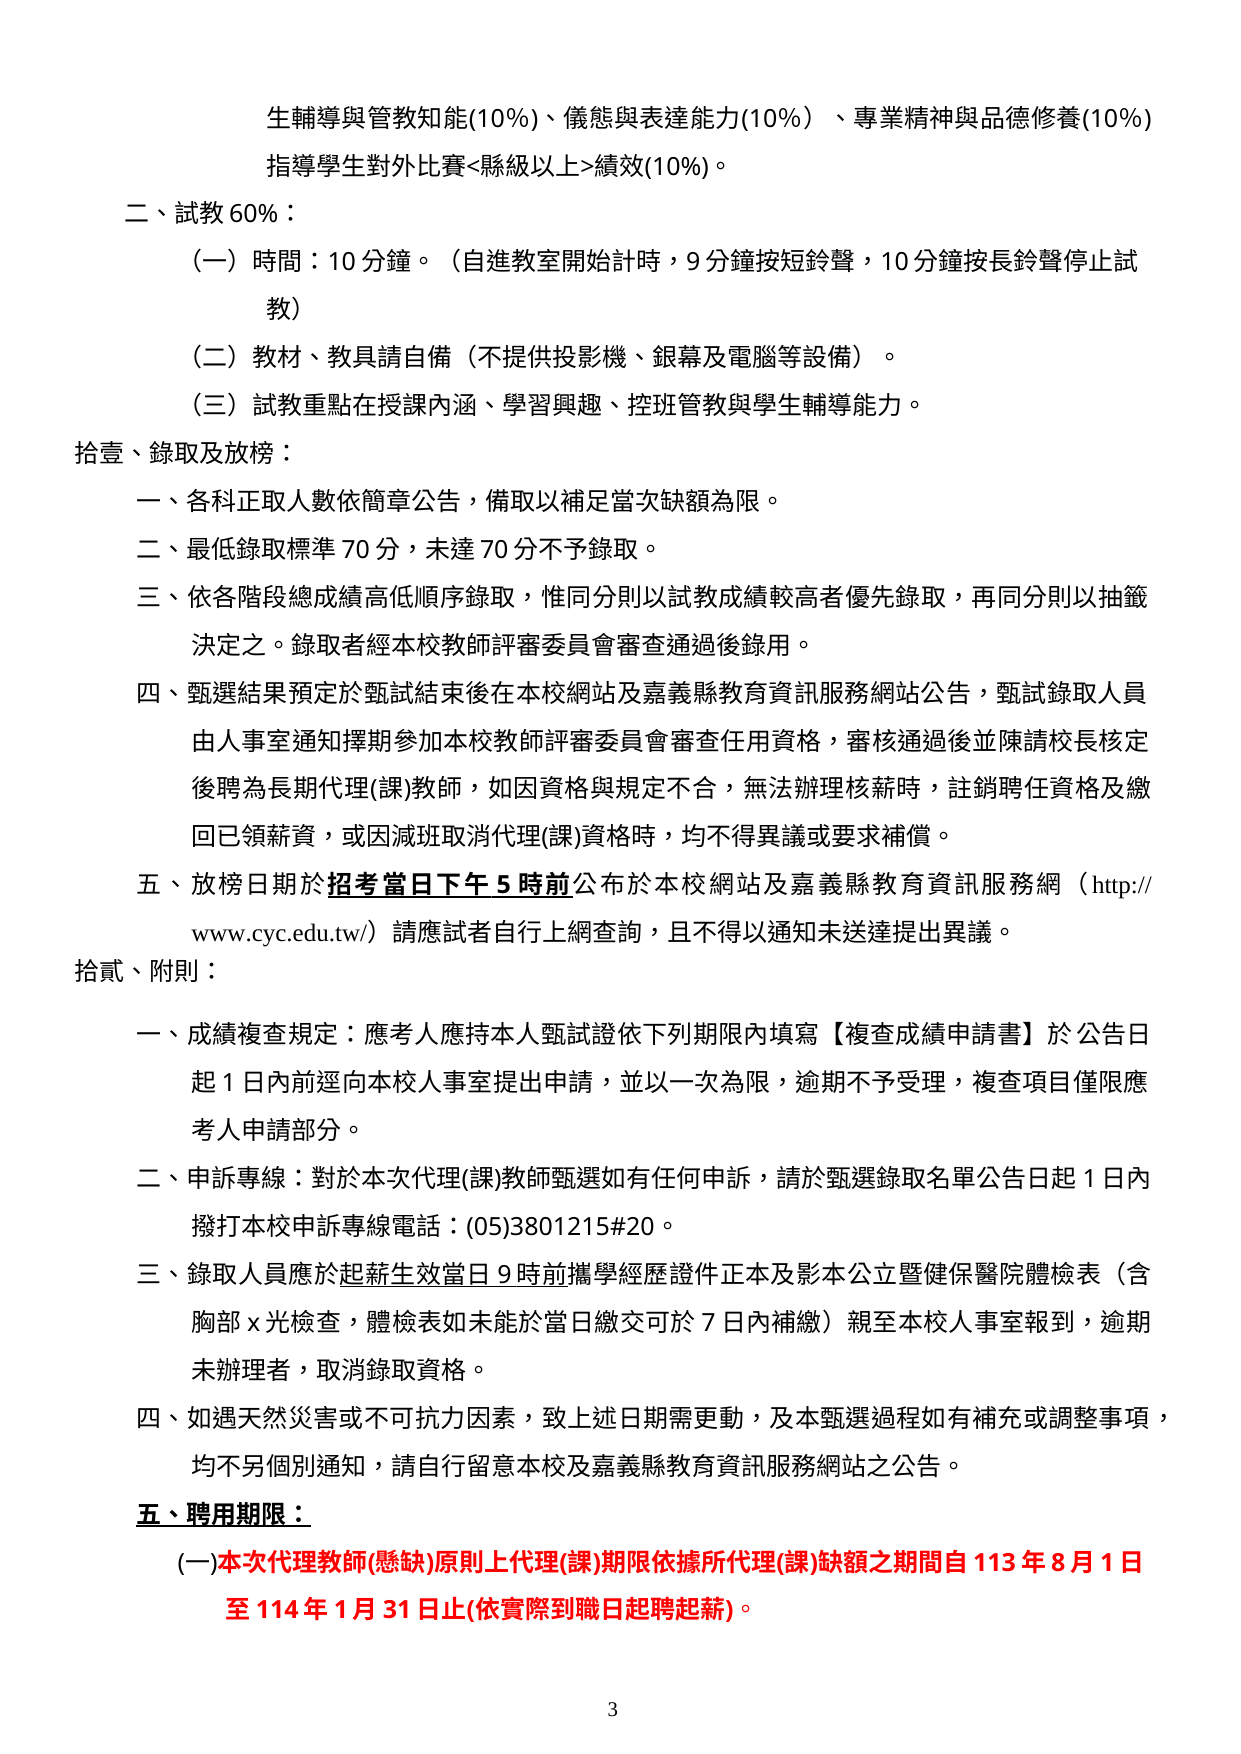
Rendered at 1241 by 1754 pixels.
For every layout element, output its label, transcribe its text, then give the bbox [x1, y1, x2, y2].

text (一)本次代理教師(懸缺)原則上代理(課)期限依據所代理(課)缺額之期間自113年8月1日至114年1月31日止(依實際到職日起聘起薪)。 [177, 1533, 1152, 1628]
text 三、依各階段總成績高低順序錄取，惟同分則以試教成績較高者優先錄取，再同分則以抽籤決定之。錄取者經本校教師評審委員會審查通過後錄用。 [136, 568, 1152, 664]
text （三）試教重點在授課內涵、學習興趣、控班管教與學生輔導能力。 [177, 376, 1152, 424]
text 四、甄選結果預定於甄試結束後在本校網站及嘉義縣教育資訊服務網站公告，甄試錄取人員由人事室通知擇期參加本校教師評審委員會審查任用資格，審核通過後並陳請校長核定後聘為長期代理(課)教師，如因資格與規定不合，無法辦理核薪時，註銷聘任資格及繳回已領薪資，或因減班取消代理(課)資格時，均不得異議或要求補償。 [136, 664, 1152, 855]
text 五、放榜日期於招考當日下午5時前公布於本校網站及嘉義縣教育資訊服務網（http://www.cyc.edu.tw/）請應試者自行上網查詢，且不得以通知未送達提出異議。 [136, 855, 1152, 951]
text 二、最低錄取標準70分，未達70分不予錄取。 [136, 520, 1152, 568]
text （一）時間：10分鐘。（自進教室開始計時，9分鐘按短鈴聲，10分鐘按長鈴聲停止試教） [177, 232, 1152, 328]
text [266, 89, 1152, 184]
text 三、錄取人員應於起薪生效當日9時前攜學經歷證件正本及影本公立暨健保醫院體檢表（含胸部x光檢查，體檢表如未能於當日繳交可於7日內補繳）親至本校人事室報到，逾期未辦理者，取消錄取資格。 [136, 1245, 1152, 1389]
text （二）教材、教具請自備（不提供投影機、銀幕及電腦等設備）。 [177, 328, 1152, 376]
text 一、各科正取人數依簡章公告，備取以補足當次缺額為限。 [136, 472, 1152, 520]
text 一、成績複查規定：應考人應持本人甄試證依下列期限內填寫【複查成績申請書】於公告日起1日內前逕向本校人事室提出申請，並以一次為限，逾期不予受理，複查項目僅限應考人申請部分。 [136, 1006, 1152, 1149]
text 拾貳、附則： [74, 951, 1152, 987]
text 拾壹、錄取及放榜： [74, 424, 1152, 472]
text 二、申訴專線：對於本次代理(課)教師甄選如有任何申訴，請於甄選錄取名單公告日起1日內撥打本校申訴專線電話：(05)3801215#20。 [136, 1149, 1152, 1245]
text 五、聘用期限： [136, 1485, 1152, 1533]
text 二、試教60%： [124, 184, 1152, 232]
text 四、如遇天然災害或不可抗力因素，致上述日期需更動，及本甄選過程如有補充或調整事項，均不另個別通知，請自行留意本校及嘉義縣教育資訊服務網站之公告。 [136, 1389, 1152, 1485]
